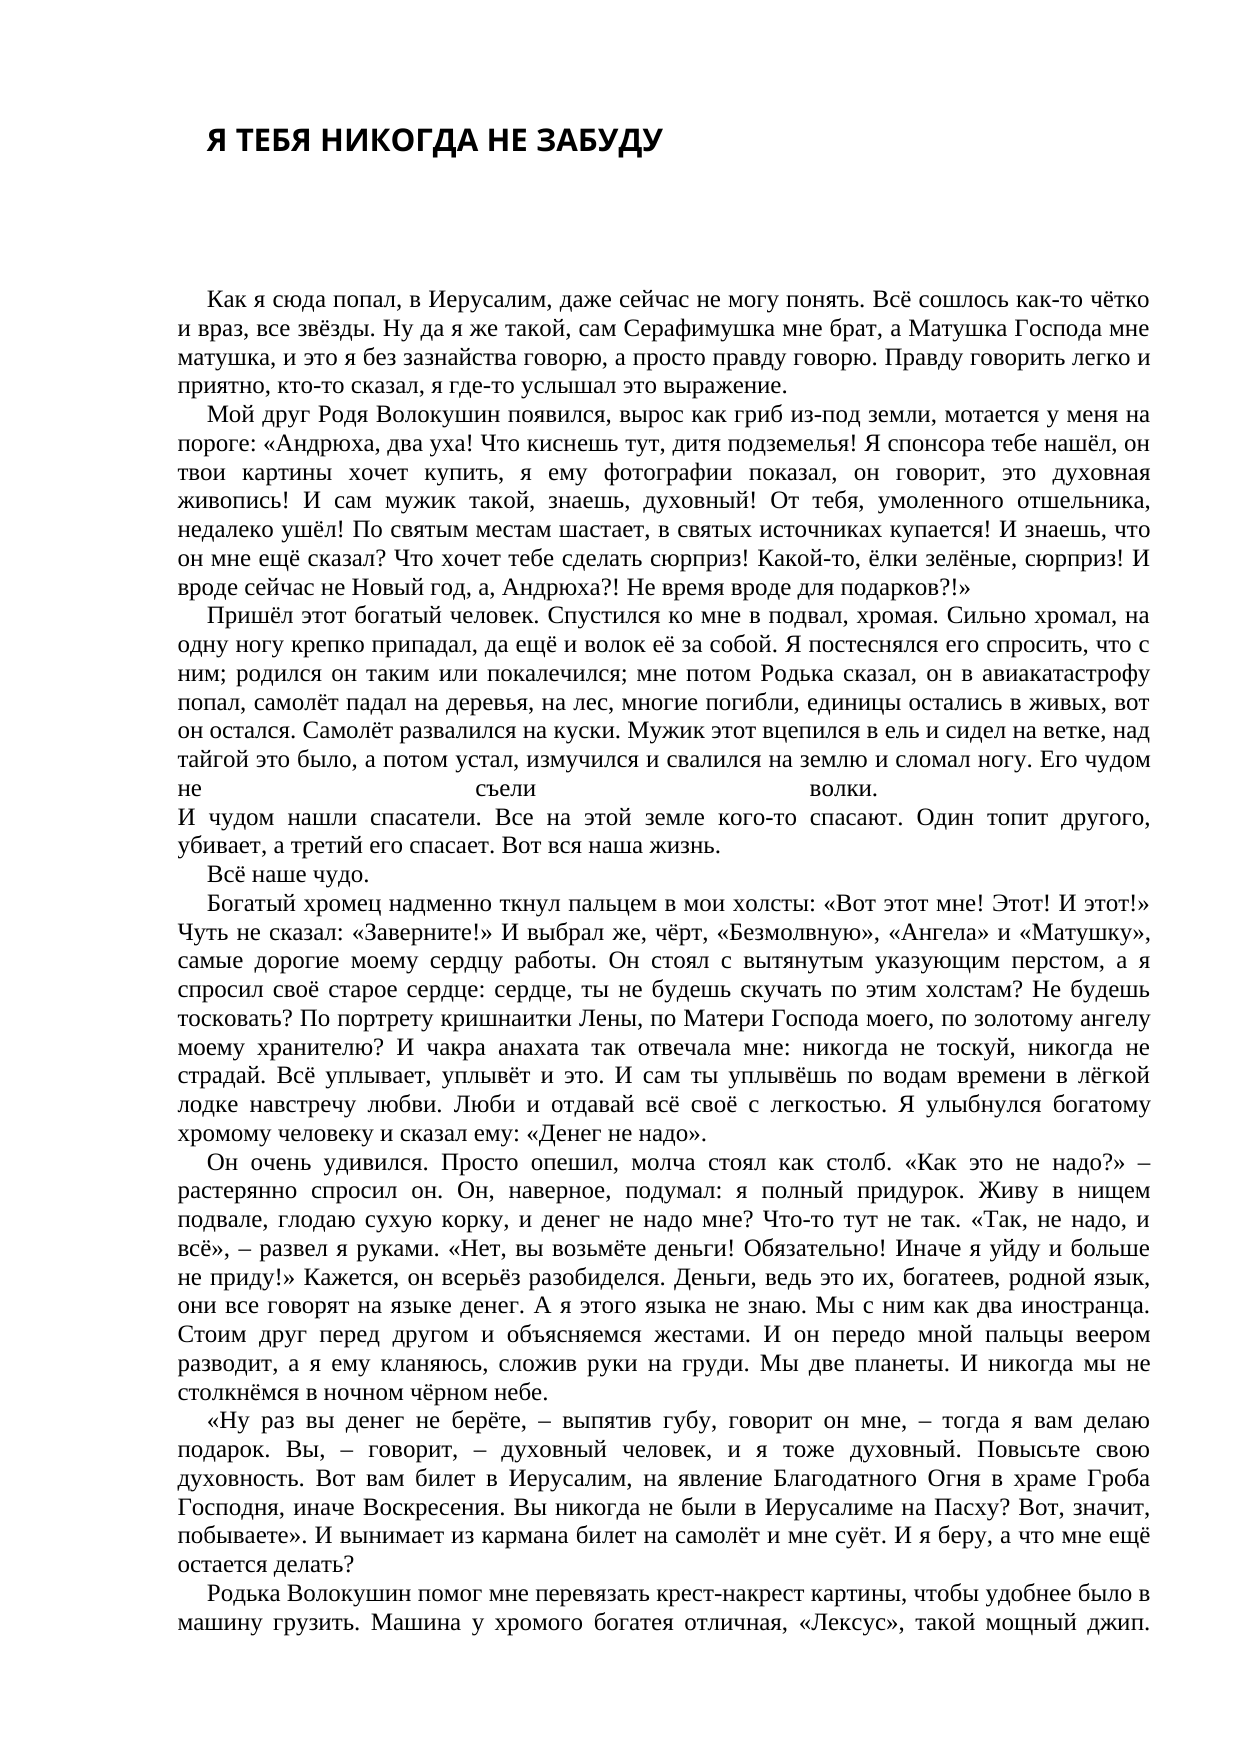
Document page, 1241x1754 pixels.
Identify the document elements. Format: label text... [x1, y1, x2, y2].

text Как я сюда попал, в Иерусалим, даже сейчас не могу понять. Всё сошлось как-то чётко и враз, все звёзды. Ну да я же такой, сам Серафимушка мне брат, а Матушка Господа мне матушка, и это я без зазнайства говорю, а просто правду говорю. Правду говорить легко и приятно, кто-то сказал, я где-то услышал это выражение. [177, 284, 1152, 399]
text Пришёл этот богатый человек. Спустился ко мне в подвал, хромая. Сильно хромал, на одну ногу крепко припадал, да ещё и волок её за собой. Я постеснялся его спросить, что с ним; родился он таким или покалечился; мне потом Родька сказал, он в авиакатастрофу попал, самолёт падал на деревья, на лес, многие погибли, единицы остались в живых, вот он остался. Самолёт развалился на куски. Мужик этот вцепился в ель и сидел на ветке, над тайгой это было, а потом устал, измучился и свалился на землю и сломал ногу. Его чудом не съели волки. И чудом нашли спасатели. Все на этой земле кого-то спасают. Один топит другого, убивает, а третий его спасает. Вот вся наша жизнь. [177, 600, 1152, 859]
text Я ТЕБЯ НИКОГДА НЕ ЗАБУДУ [207, 118, 1152, 161]
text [177, 1578, 1152, 1635]
text Он очень удивился. Просто опешил, молча стоял как столб. «Как это не надо?» – растерянно спросил он. Он, наверное, подумал: я полный придурок. Живу в нищем подвале, глодаю сухую корку, и денег не надо мне? Что-то тут не так. «Так, не надо, и всё», – развел я руками. «Нет, вы возьмёте деньги! Обязательно! Иначе я уйду и больше не приду!» Кажется, он всерьёз разобиделся. Деньги, ведь это их, богатеев, родной язык, они все говорят на языке денег. А я этого языка не знаю. Мы с ним как два иностранца. Стоим друг перед другом и объясняемся жестами. И он передо мной пальцы веером разводит, а я ему кланяюсь, сложив руки на груди. Мы две планеты. И никогда мы не столкнёмся в ночном чёрном небе. [177, 1147, 1152, 1405]
text Богатый хромец надменно ткнул пальцем в мои холсты: «Вот этот мне! Этот! И этот!» Чуть не сказал: «Заверните!» И выбрал же, чёрт, «Безмолвную», «Ангела» и «Матушку», самые дорогие моему сердцу работы. Он стоял с вытянутым указующим перстом, а я спросил своё старое сердце: сердце, ты не будешь скучать по этим холстам? Не будешь тосковать? По портрету кришнаитки Лены, по Матери Господа моего, по золотому ангелу моему хранителю? И чакра анахата так отвечала мне: никогда не тоскуй, никогда не страдай. Всё уплывает, уплывёт и это. И сам ты уплывёшь по водам времени в лёгкой лодке навстречу любви. Люби и отдавай всё своё с легкостью. Я улыбнулся богатому хромому человеку и сказал ему: «Денег не надо». [177, 888, 1152, 1147]
text Мой друг Родя Волокушин появился, вырос как гриб из-под земли, мотается у меня на пороге: «Андрюха, два уха! Что киснешь тут, дитя подземелья! Я спонсора тебе нашёл, он твои картины хочет купить, я ему фотографии показал, он говорит, это духовная живопись! И сам мужик такой, знаешь, духовный! От тебя, умоленного отшельника, недалеко ушёл! По святым местам шастает, в святых источниках купается! И знаешь, что он мне ещё сказал? Что хочет тебе сделать сюрприз! Какой-то, ёлки зелёные, сюрприз! И вроде сейчас не Новый год, а, Андрюха?! Не время вроде для подарков?!» [177, 399, 1152, 600]
text «Ну раз вы денег не берёте, – выпятив губу, говорит он мне, – тогда я вам делаю подарок. Вы, – говорит, – духовный человек, и я тоже духовный. Повысьте свою духовность. Вот вам билет в Иерусалим, на явление Благодатного Огня в храме Гроба Господня, иначе Воскресения. Вы никогда не были в Иерусалиме на Пасху? Вот, значит, побываете». И вынимает из кармана билет на самолёт и мне суёт. И я беру, а что мне ещё остается делать? [177, 1405, 1152, 1578]
text Всё наше чудо. [177, 859, 1152, 888]
